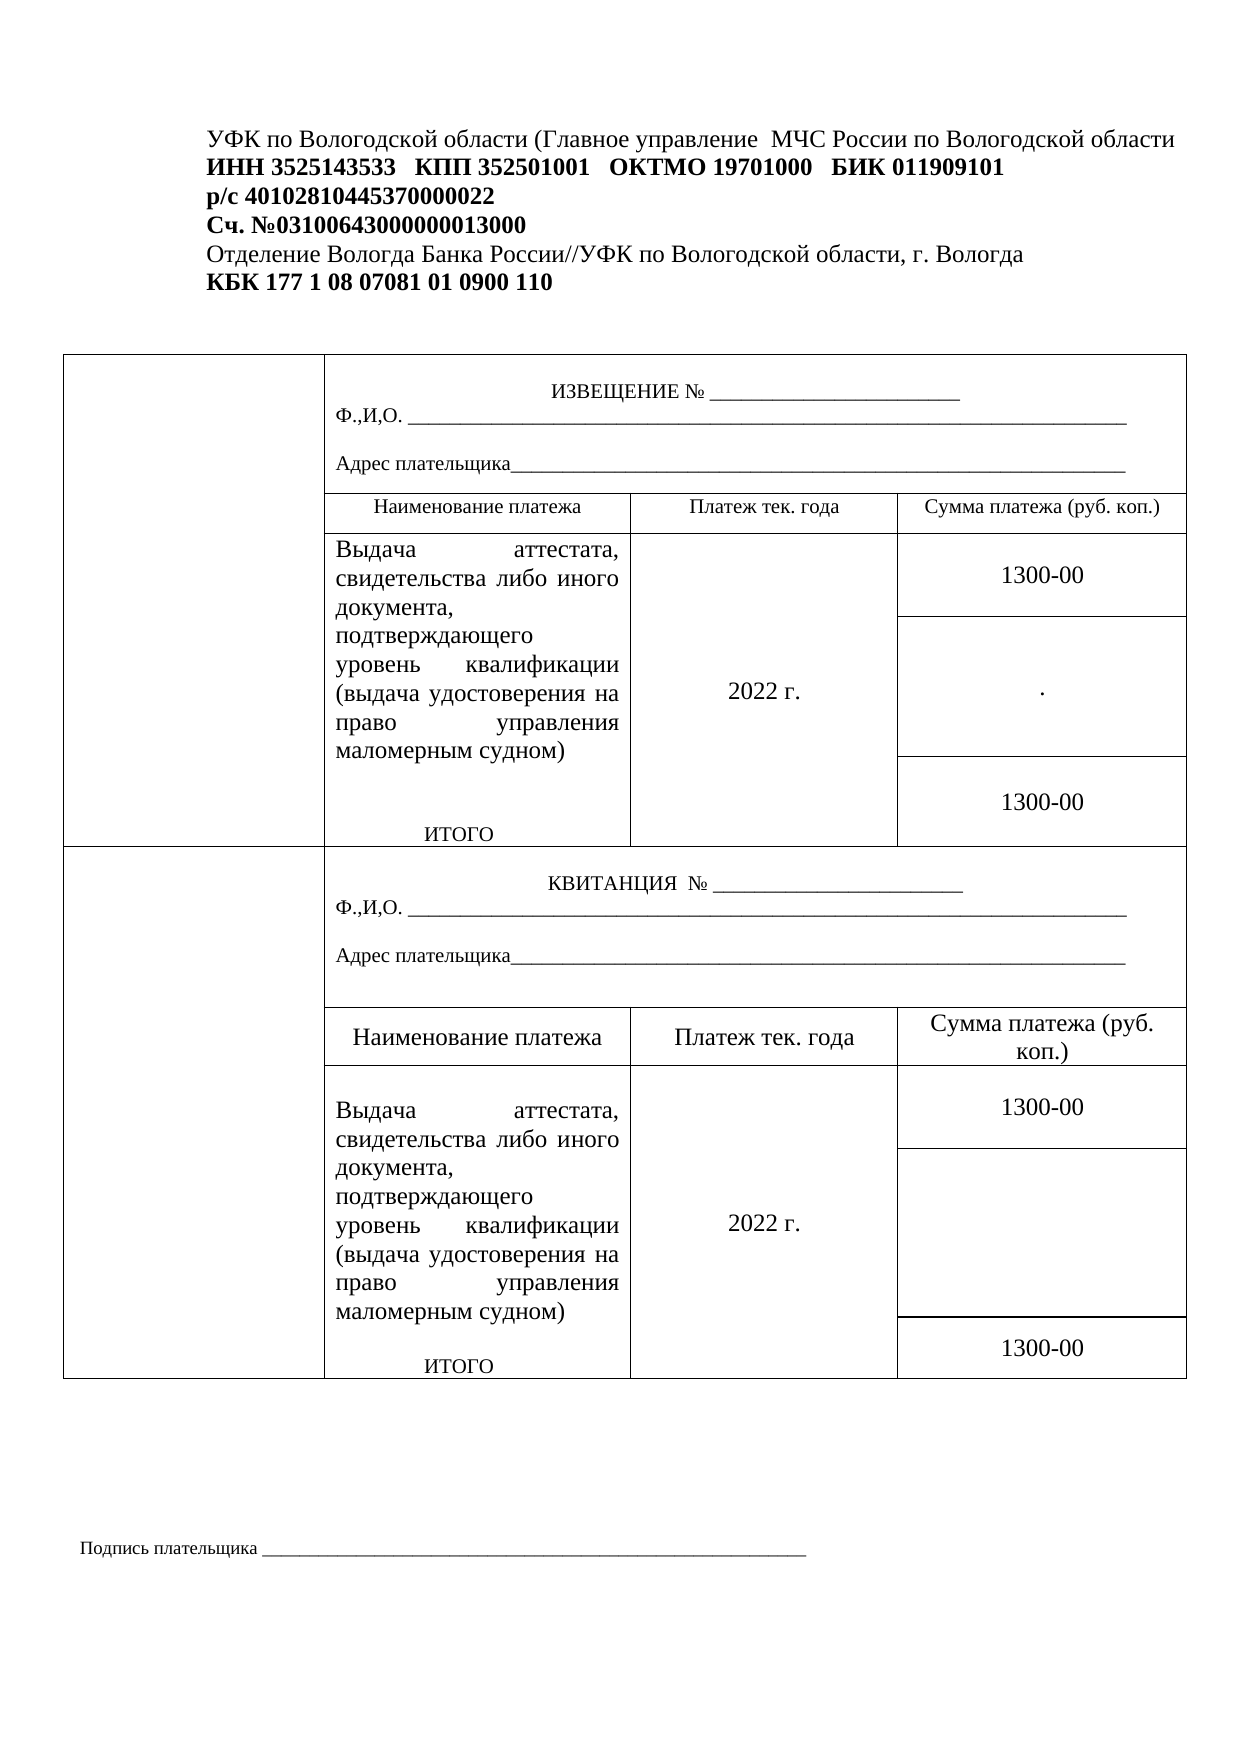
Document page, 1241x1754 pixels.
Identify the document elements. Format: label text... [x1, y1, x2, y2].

table_cell 2022 г. [631, 1066, 897, 1378]
table_cell Выдача аттестата, свидетельства либо иного документа, подтверждающего уровень квалификации (выдача удостоверения на право управления маломерным судном) ИТОГО [325, 1066, 630, 1378]
text Отделение Вологда Банка России//УФК по Вологодской области, г. Вологда [206, 239, 1181, 267]
table_cell . [898, 617, 1186, 756]
table_cell Выдача аттестата, свидетельства либо иного документа, подтверждающего уровень квалификации (выдача удостоверения на право управления маломерным судном) ИТОГО [325, 534, 630, 846]
text КБК 177 1 08 07081 01 0900 110 [206, 267, 1181, 296]
text р/с 40102810445370000022 [206, 181, 1181, 210]
table_cell Сумма платежа (руб. коп.) [898, 1008, 1186, 1065]
table_cell Наименование платежа [325, 494, 630, 533]
text ИНН 3525143533 КПП 352501001 ОКТМО 19701000 БИК 011909101 [206, 152, 1181, 181]
table_header ИЗВЕЩЕНИЕ № ________________________ Ф.,И,О. _____________________________________________________________________ Адрес плательщика___________________________________________________________ [325, 355, 1186, 493]
table_cell 1300-00 [898, 1318, 1186, 1378]
text УФК по Вологодской области (Главное управление МЧС России по Вологодской области [206, 124, 1181, 152]
table_cell [898, 1149, 1186, 1316]
table_cell Сумма платежа (руб. коп.) [898, 494, 1186, 533]
table_cell 2022 г. [631, 534, 897, 846]
table_cell КВИТАНЦИЯ № ________________________ Ф.,И,О. _____________________________________________________________________ Адрес плательщика___________________________________________________________ [325, 847, 1186, 1007]
table_cell Платеж тек. года [631, 1008, 897, 1065]
table_cell 1300-00 [898, 534, 1186, 616]
table_cell 1300-00 [898, 1066, 1186, 1148]
table_header [64, 355, 324, 846]
table_cell 1300-00 [898, 757, 1186, 846]
table_cell Платеж тек. года [631, 494, 897, 533]
text Сч. №03100643000000013000 [206, 210, 1181, 239]
text Подпись плательщика __________________________________________________________ [75, 1537, 1181, 1558]
table_cell Наименование платежа [325, 1008, 630, 1065]
table_cell [64, 847, 324, 1378]
